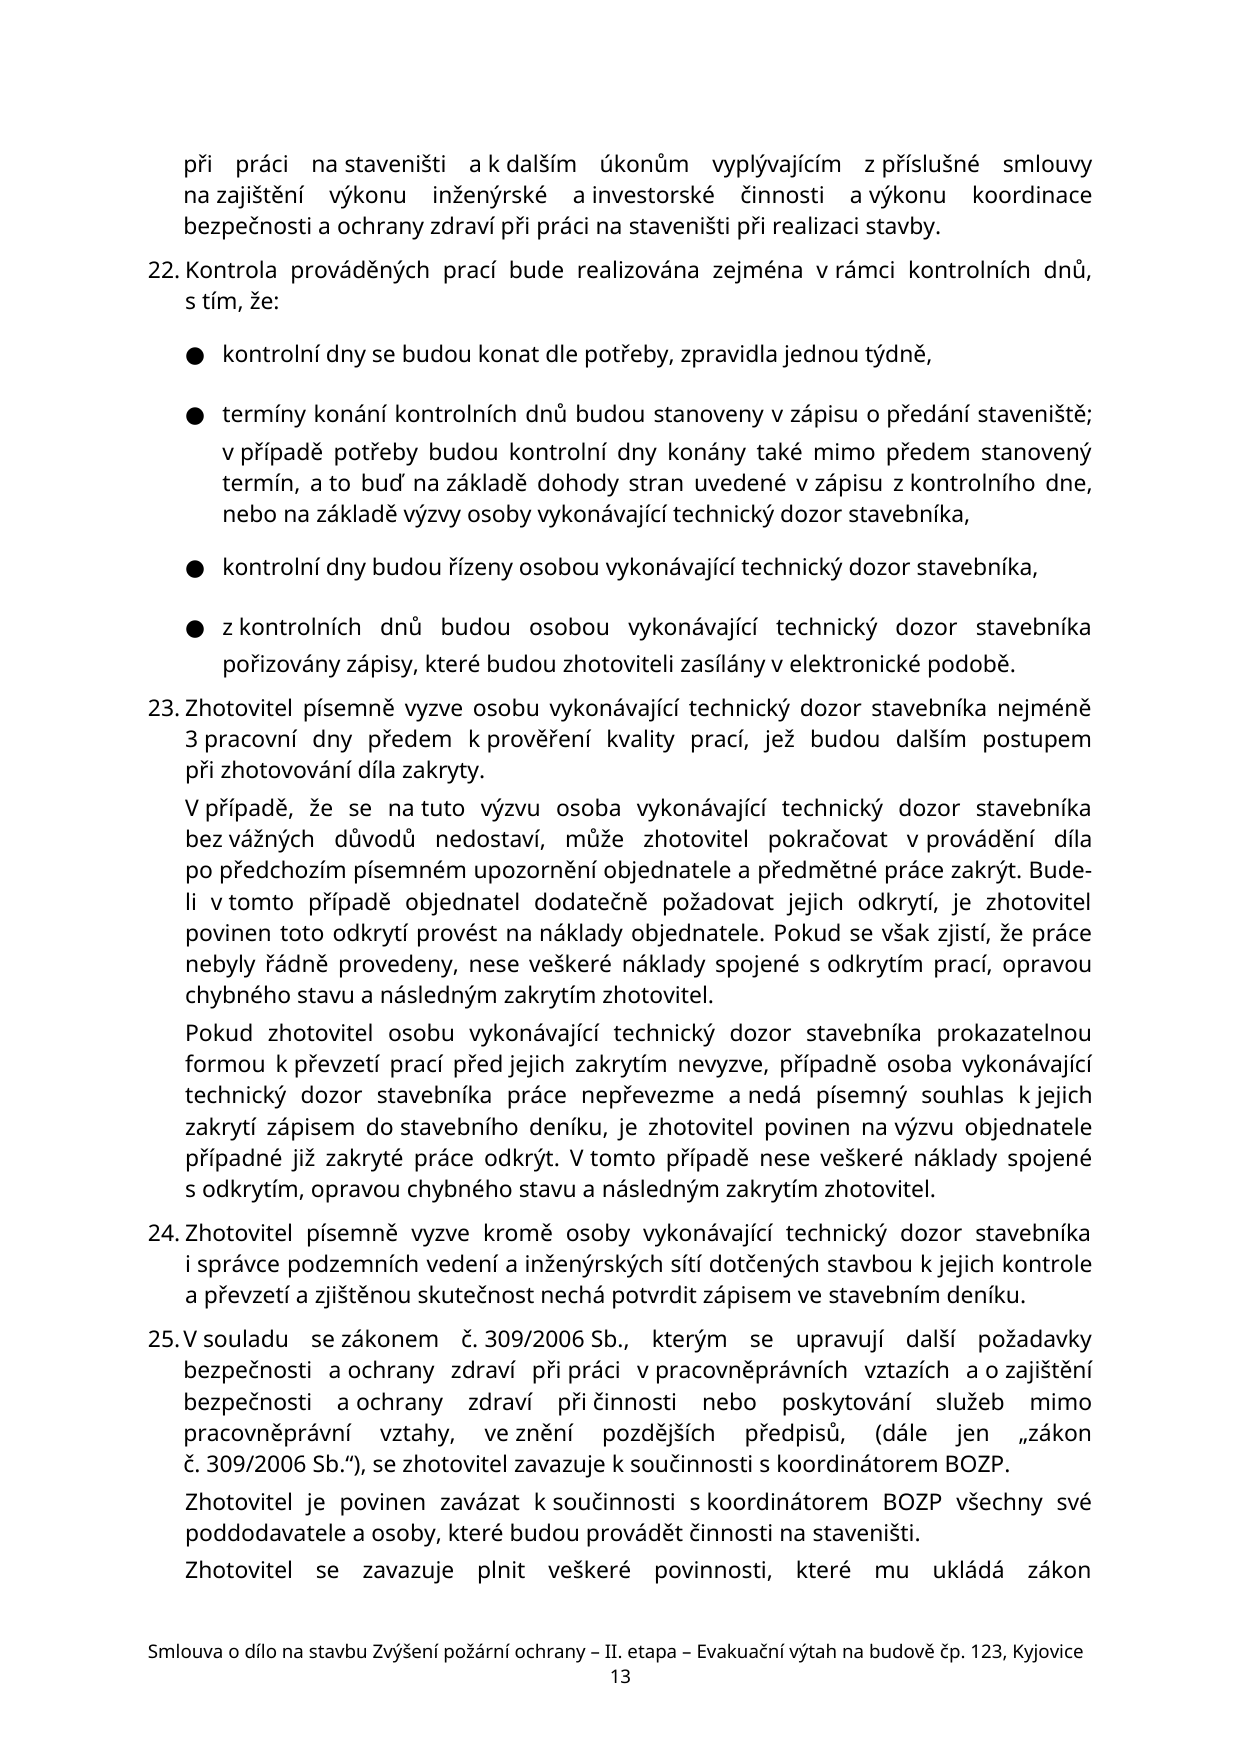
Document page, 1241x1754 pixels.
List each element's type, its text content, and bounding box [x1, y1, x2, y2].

list kontrolní dny budou řízeny osobou vykonávající technický dozor stavebníka, [185, 542, 1092, 589]
list z kontrolních dnů budou osobou vykonávající technický dozor stavebníka pořizovány zápisy, které budou zhotoviteli zasílány v elektronické podobě. [185, 601, 1092, 679]
text Zhotovitel je povinen zavázat k součinnosti s koordinátorem BOZP všechny své poddodavatele a osoby, které budou provádět činnosti na staveništi. [185, 1486, 1092, 1548]
list Zhotovitel písemně vyzve kromě osoby vykonávající technický dozor stavebníka i správce podzemních vedení a inženýrských sítí dotčených stavbou k jejich kontrole a převzetí a zjištěnou skutečnost nechá potvrdit zápisem ve stavebním deníku. [148, 1217, 1092, 1311]
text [185, 1554, 1092, 1586]
text V případě, že se na tuto výzvu osoba vykonávající technický dozor stavebníka bez vážných důvodů nedostaví, může zhotovitel pokračovat v provádění díla po předchozím písemném upozornění objednatele a předmětné práce zakrýt. Bude-li v tomto případě objednatel dodatečně požadovat jejich odkrytí, je zhotovitel povinen toto odkrytí provést na náklady objednatele. Pokud se však zjistí, že práce nebyly řádně provedeny, nese veškeré náklady spojené s odkrytím prací, opravou chybného stavu a následným zakrytím zhotovitel. [185, 792, 1092, 1011]
text Pokud zhotovitel osobu vykonávající technický dozor stavebníka prokazatelnou formou k převzetí prací před jejich zakrytím nevyzve, případně osoba vykonávající technický dozor stavebníka práce nepřevezme a nedá písemný souhlas k jejich zakrytí zápisem do stavebního deníku, je zhotovitel povinen na výzvu objednatele případné již zakryté práce odkrýt. V tomto případě nese veškeré náklady spojené s odkrytím, opravou chybného stavu a následným zakrytím zhotovitel. [185, 1017, 1092, 1204]
list Kontrola prováděných prací bude realizována zejména v rámci kontrolních dnů, s tím, že: [148, 254, 1092, 316]
list V souladu se zákonem č. 309/2006 Sb., kterým se upravují další požadavky bezpečnosti a ochrany zdraví při práci v pracovněprávních vztazích a o zajištění bezpečnosti a ochrany zdraví při činnosti nebo poskytování služeb mimo pracovněprávní vztahy, ve znění pozdějších předpisů, (dále jen „zákon č. 309/2006 Sb.“), se zhotovitel zavazuje k součinnosti s koordinátorem BOZP. [148, 1323, 1092, 1479]
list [148, 148, 1092, 241]
list Zhotovitel písemně vyzve osobu vykonávající technický dozor stavebníka nejméně 3 pracovní dny předem k prověření kvality prací, jež budou dalším postupem při zhotovování díla zakryty. [148, 692, 1092, 786]
list kontrolní dny se budou konat dle potřeby, zpravidla jednou týdně, [185, 329, 1092, 376]
list termíny konání kontrolních dnů budou stanoveny v zápisu o předání staveniště; v případě potřeby budou kontrolní dny konány také mimo předem stanovený termín, a to buď na základě dohody stran uvedené v zápisu z kontrolního dne, nebo na základě výzvy osoby vykonávající technický dozor stavebníka, [185, 388, 1092, 529]
